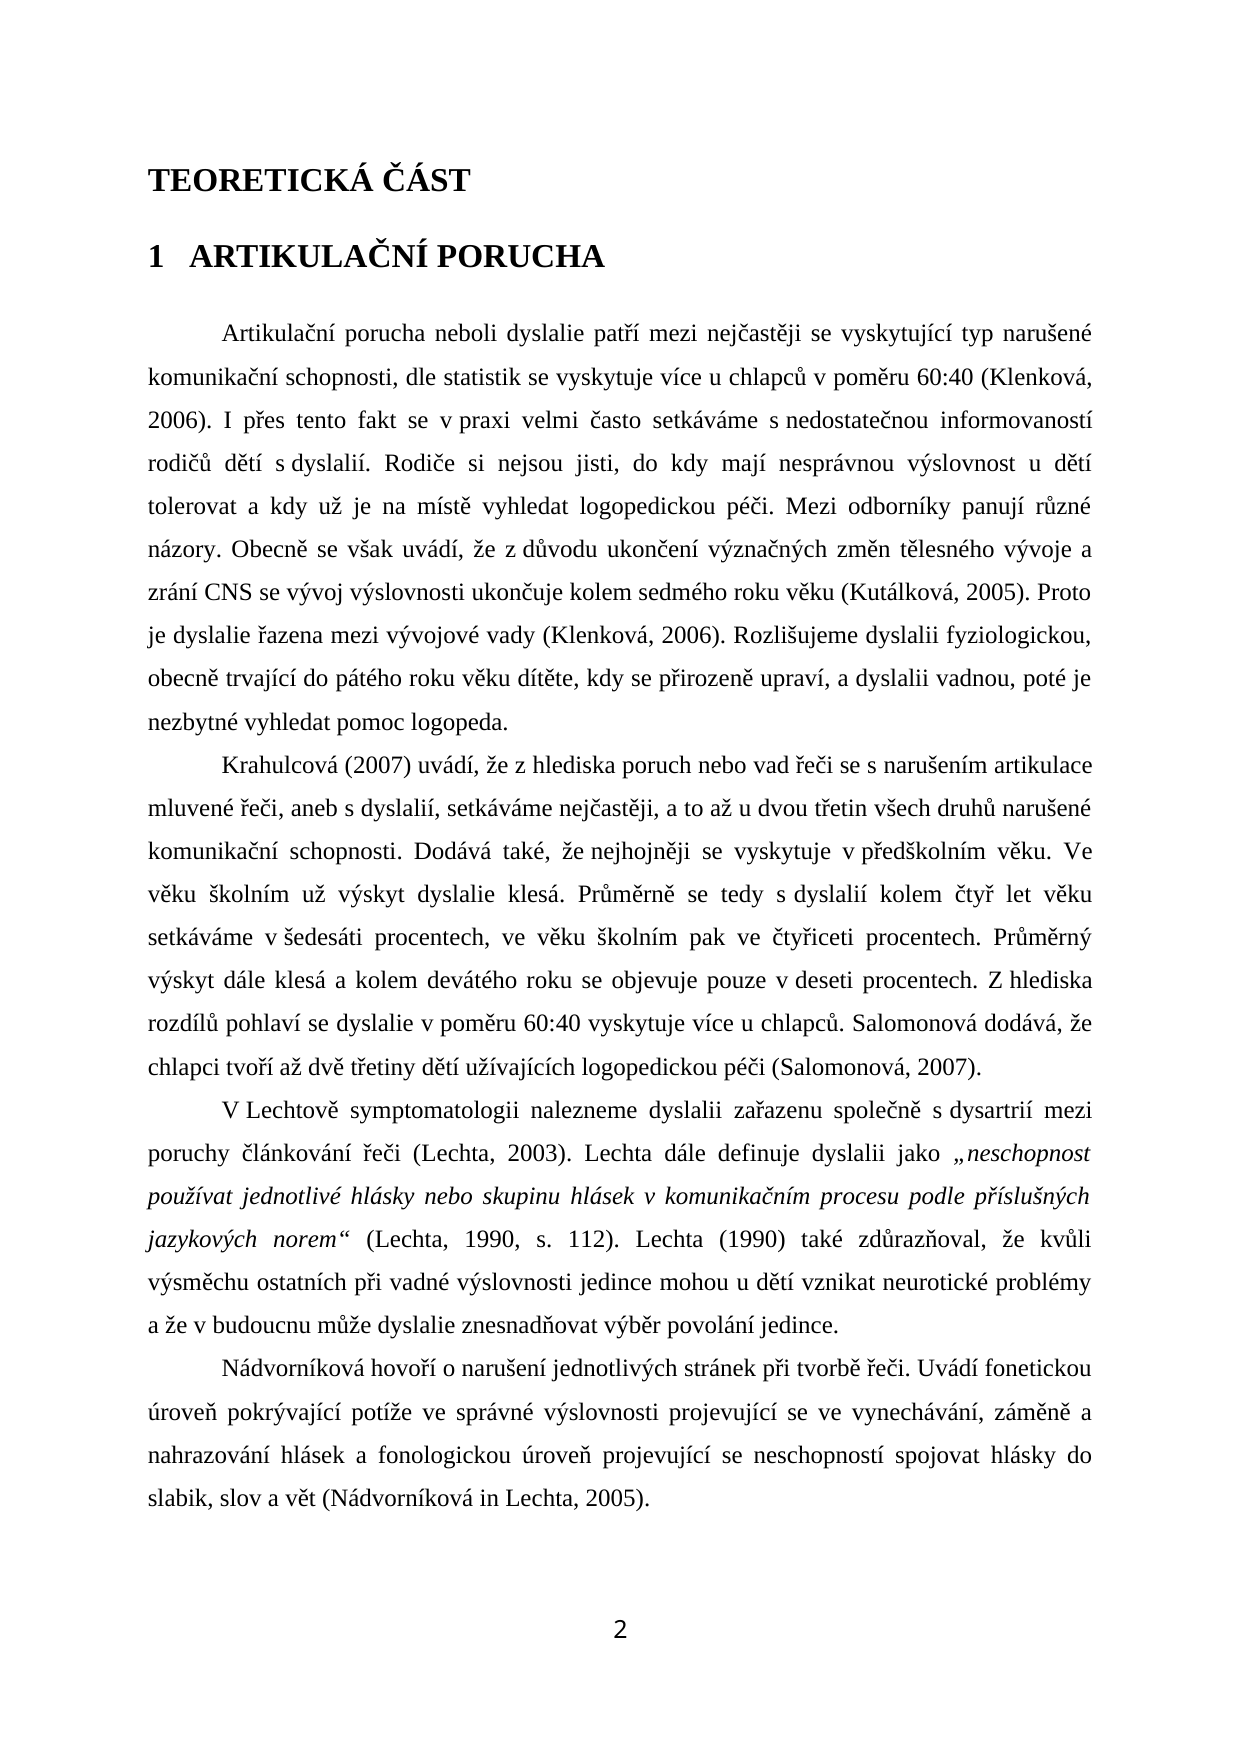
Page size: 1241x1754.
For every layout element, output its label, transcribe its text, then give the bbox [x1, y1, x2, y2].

text Artikulační porucha neboli dyslalie patří mezi nejčastěji se vyskytující typ narušené komunikační schopnosti, dle statistik se vyskytuje více u chlapců v poměru 60:40 (Klenková, 2006). I přes tento fakt se v praxi velmi často setkáváme s nedostatečnou informovaností rodičů dětí s dyslalií. Rodiče si nejsou jisti, do kdy mají nesprávnou výslovnost u dětí tolerovat a kdy už je na místě vyhledat logopedickou péči. Mezi odborníky panují různé názory. Obecně se však uvádí, že z důvodu ukončení význačných změn tělesného vývoje a zrání CNS se vývoj výslovnosti ukončuje kolem sedmého roku věku (Kutálková, 2005). Proto je dyslalie řazena mezi vývojové vady (Klenková, 2006). Rozlišujeme dyslalii fyziologickou, obecně trvající do pátého roku věku dítěte, kdy se přirozeně upraví, a dyslalii vadnou, poté je nezbytné vyhledat pomoc logopeda. [148, 318, 1093, 735]
text V Lechtově symptomatologii nalezneme dyslalii zařazenu společně s dysartrií mezi poruchy článkování řeči (Lechta, 2003). Lechta dále definuje dyslalii jako „neschopnost používat jednotlivé hlásky nebo skupinu hlásek v komunikačním procesu podle příslušných jazykových norem“ (Lechta, 1990, s. 112). Lechta (1990) také zdůrazňoval, že kvůli výsměchu ostatních při vadné výslovnosti jedince mohou u dětí vznikat neurotické problémy a že v budoucnu může dyslalie znesnadňovat výběr povolání jedince. [148, 1095, 1093, 1339]
text Nádvorníková hovoří o narušení jednotlivých stránek při tvorbě řeči. Uvádí fonetickou úroveň pokrývající potíže ve správné výslovnosti projevující se ve vynechávání, záměně a nahrazování hlásek a fonologickou úroveň projevující se neschopností spojovat hlásky do slabik, slov a vět (Nádvorníková in Lechta, 2005). [148, 1353, 1093, 1512]
text teoretická část [148, 160, 1093, 198]
text Artikulační porucha [148, 236, 1093, 274]
text Krahulcová (2007) uvádí, že z hlediska poruch nebo vad řeči se s narušením artikulace mluvené řeči, aneb s dyslalií, setkáváme nejčastěji, a to až u dvou třetin všech druhů narušené komunikační schopnosti. Dodává také, že nejhojněji se vyskytuje v předškolním věku. Ve věku školním už výskyt dyslalie klesá. Průměrně se tedy s dyslalií kolem čtyř let věku setkáváme v šedesáti procentech, ve věku školním pak ve čtyřiceti procentech. Průměrný výskyt dále klesá a kolem devátého roku se objevuje pouze v deseti procentech. Z hlediska rozdílů pohlaví se dyslalie v poměru 60:40 vyskytuje více u chlapců. Salomonová dodává, že chlapci tvoří až dvě třetiny dětí užívajících logopedickou péči (Salomonová, 2007). [148, 750, 1093, 1080]
